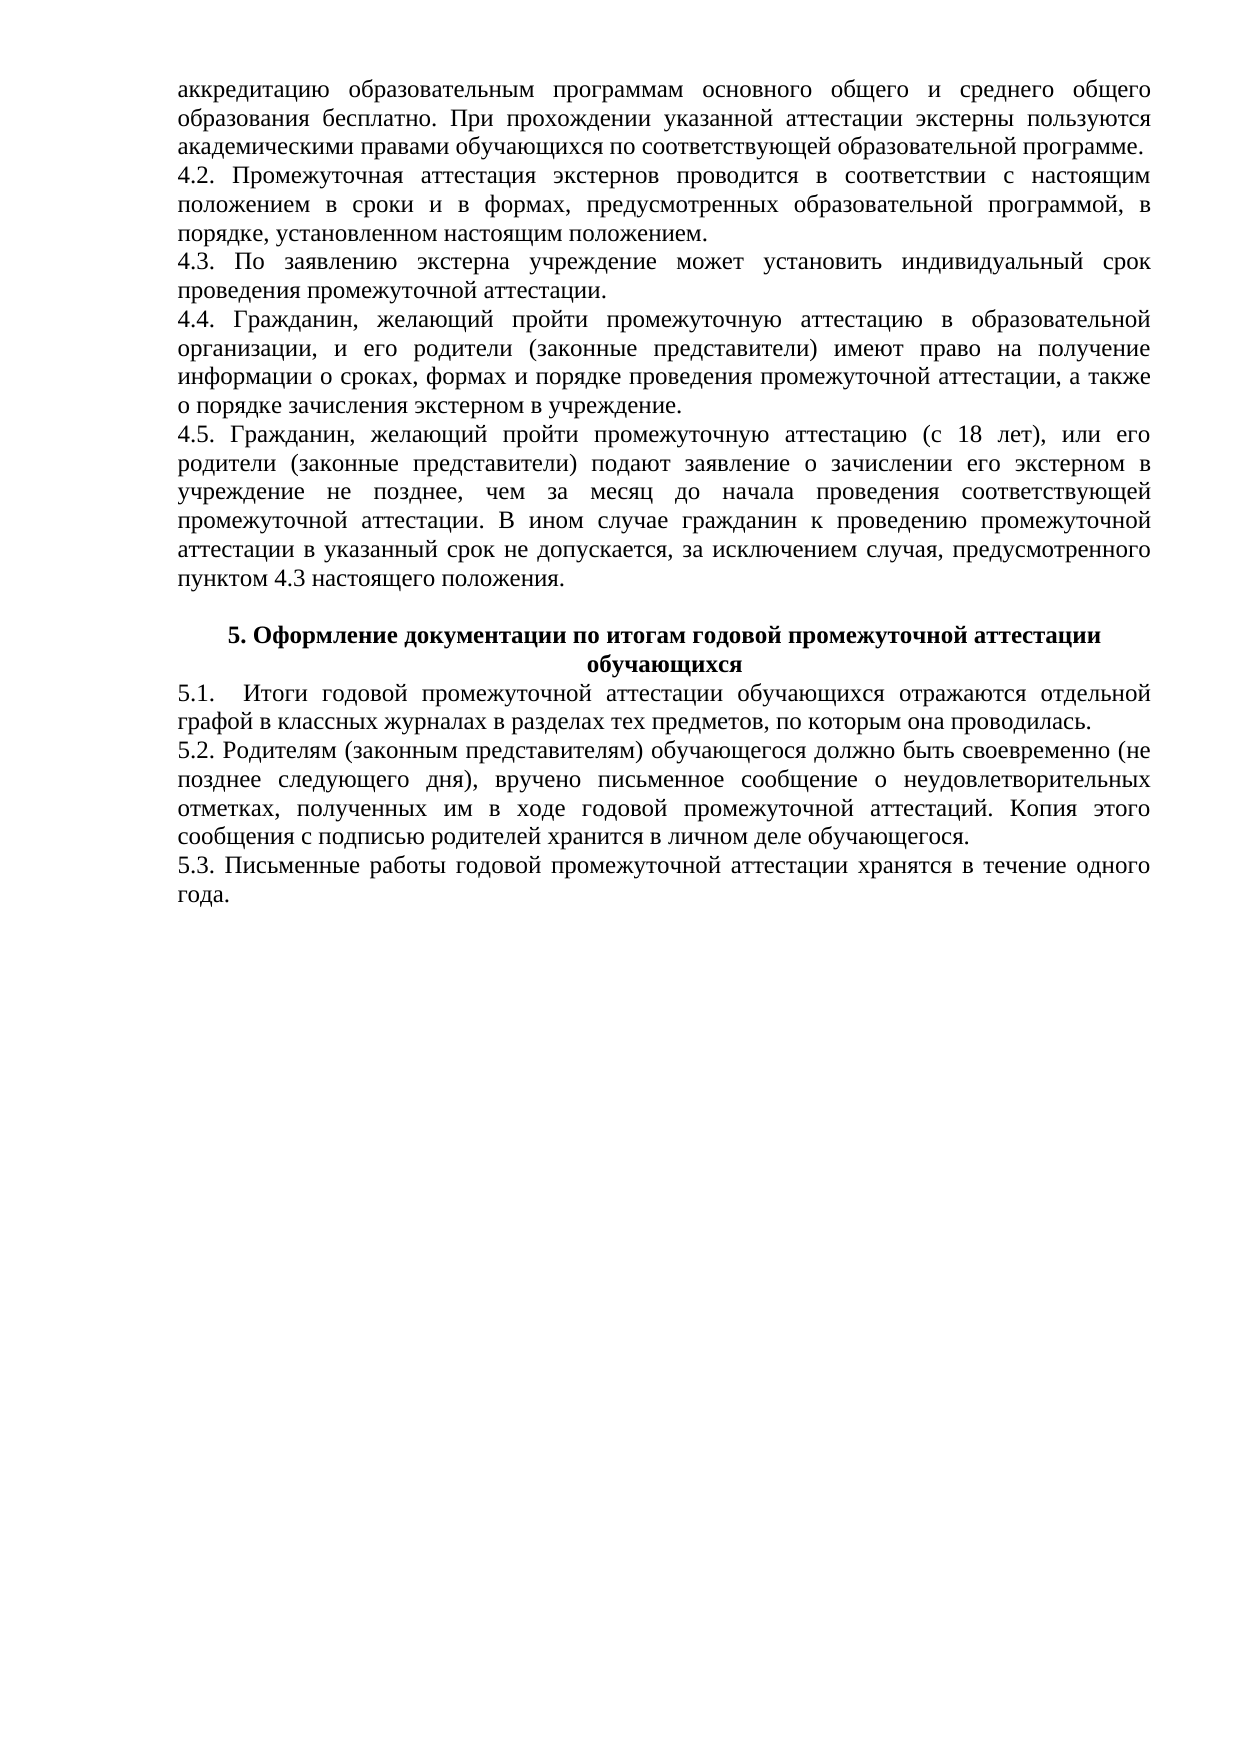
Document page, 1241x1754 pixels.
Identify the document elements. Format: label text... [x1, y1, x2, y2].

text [177, 74, 1152, 160]
text 4.4. Гражданин, желающий пройти промежуточную аттестацию в образовательной организации, и его родители (законные представители) имеют право на получение информации о сроках, формах и порядке проведения промежуточной аттестации, а также о порядке зачисления экстерном в учреждение. [177, 304, 1152, 419]
text 4.5. Гражданин, желающий пройти промежуточную аттестацию (с 18 лет), или его родители (законные представители) подают заявление о зачислении его экстерном в учреждение не позднее, чем за месяц до начала проведения соответствующей промежуточной аттестации. В ином случае гражданин к проведению промежуточной аттестации в указанный срок не допускается, за исключением случая, предусмотренного пунктом 4.3 настоящего положения. [177, 419, 1152, 591]
text 5. Оформление документации по итогам годовой промежуточной аттестации обучающихся [177, 620, 1152, 678]
text 5.1. Итоги годовой промежуточной аттестации обучающихся отражаются отдельной графой в классных журналах в разделах тех предметов, по которым она проводилась. [177, 678, 1152, 735]
text 4.3. По заявлению экстерна учреждение может установить индивидуальный срок проведения промежуточной аттестации. [177, 246, 1152, 304]
text 5.2. Родителям (законным представителям) обучающегося должно быть своевременно (не позднее следующего дня), вручено письменное сообщение о неудовлетворительных отметках, полученных им в ходе годовой промежуточной аттестаций. Копия этого сообщения с подписью родителей хранится в личном деле обучающегося. [177, 735, 1152, 850]
text 5.3. Письменные работы годовой промежуточной аттестации хранятся в течение одного года. [177, 850, 1152, 908]
text 4.2. Промежуточная аттестация экстернов проводится в соответствии с настоящим положением в сроки и в формах, предусмотренных образовательной программой, в порядке, установленном настоящим положением. [177, 160, 1152, 246]
